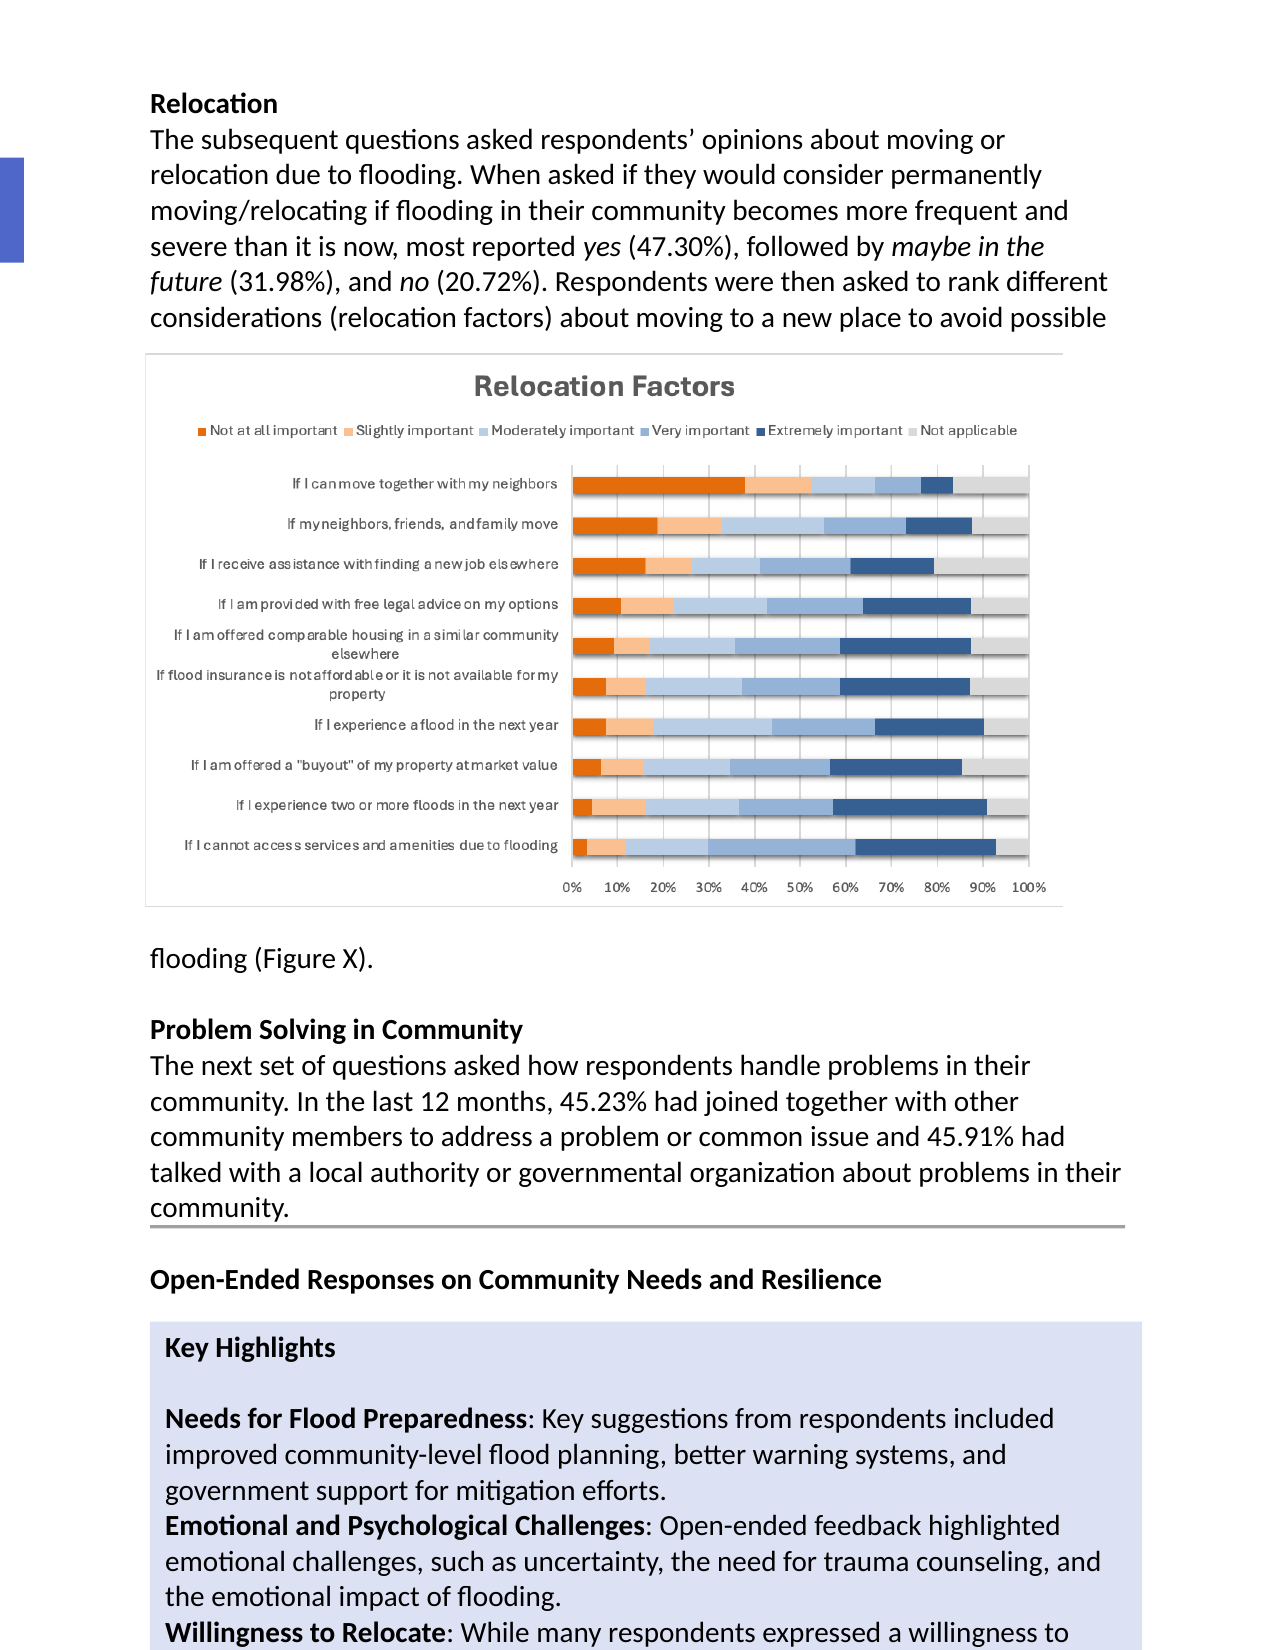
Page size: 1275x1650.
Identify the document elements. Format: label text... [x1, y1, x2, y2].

text Open-Ended Responses on Community Needs and Resilience [150, 1261, 1125, 1296]
text The next set of questions asked how respondents handle problems in their community. In the last 12 months, 45.23% had joined together with other community members to address a problem or common issue and 45.91% had talked with a local authority or governmental organization about problems in their community. [150, 1047, 1125, 1225]
picture [144, 352, 1062, 906]
text The subsequent questions asked respondents’ opinions about moving or relocation due to flooding. When asked if they would consider permanently moving/relocating if flooding in their community becomes more frequent and [150, 121, 1125, 228]
text Relocation [150, 85, 1125, 121]
text Problem Solving in Community [150, 1011, 1125, 1047]
